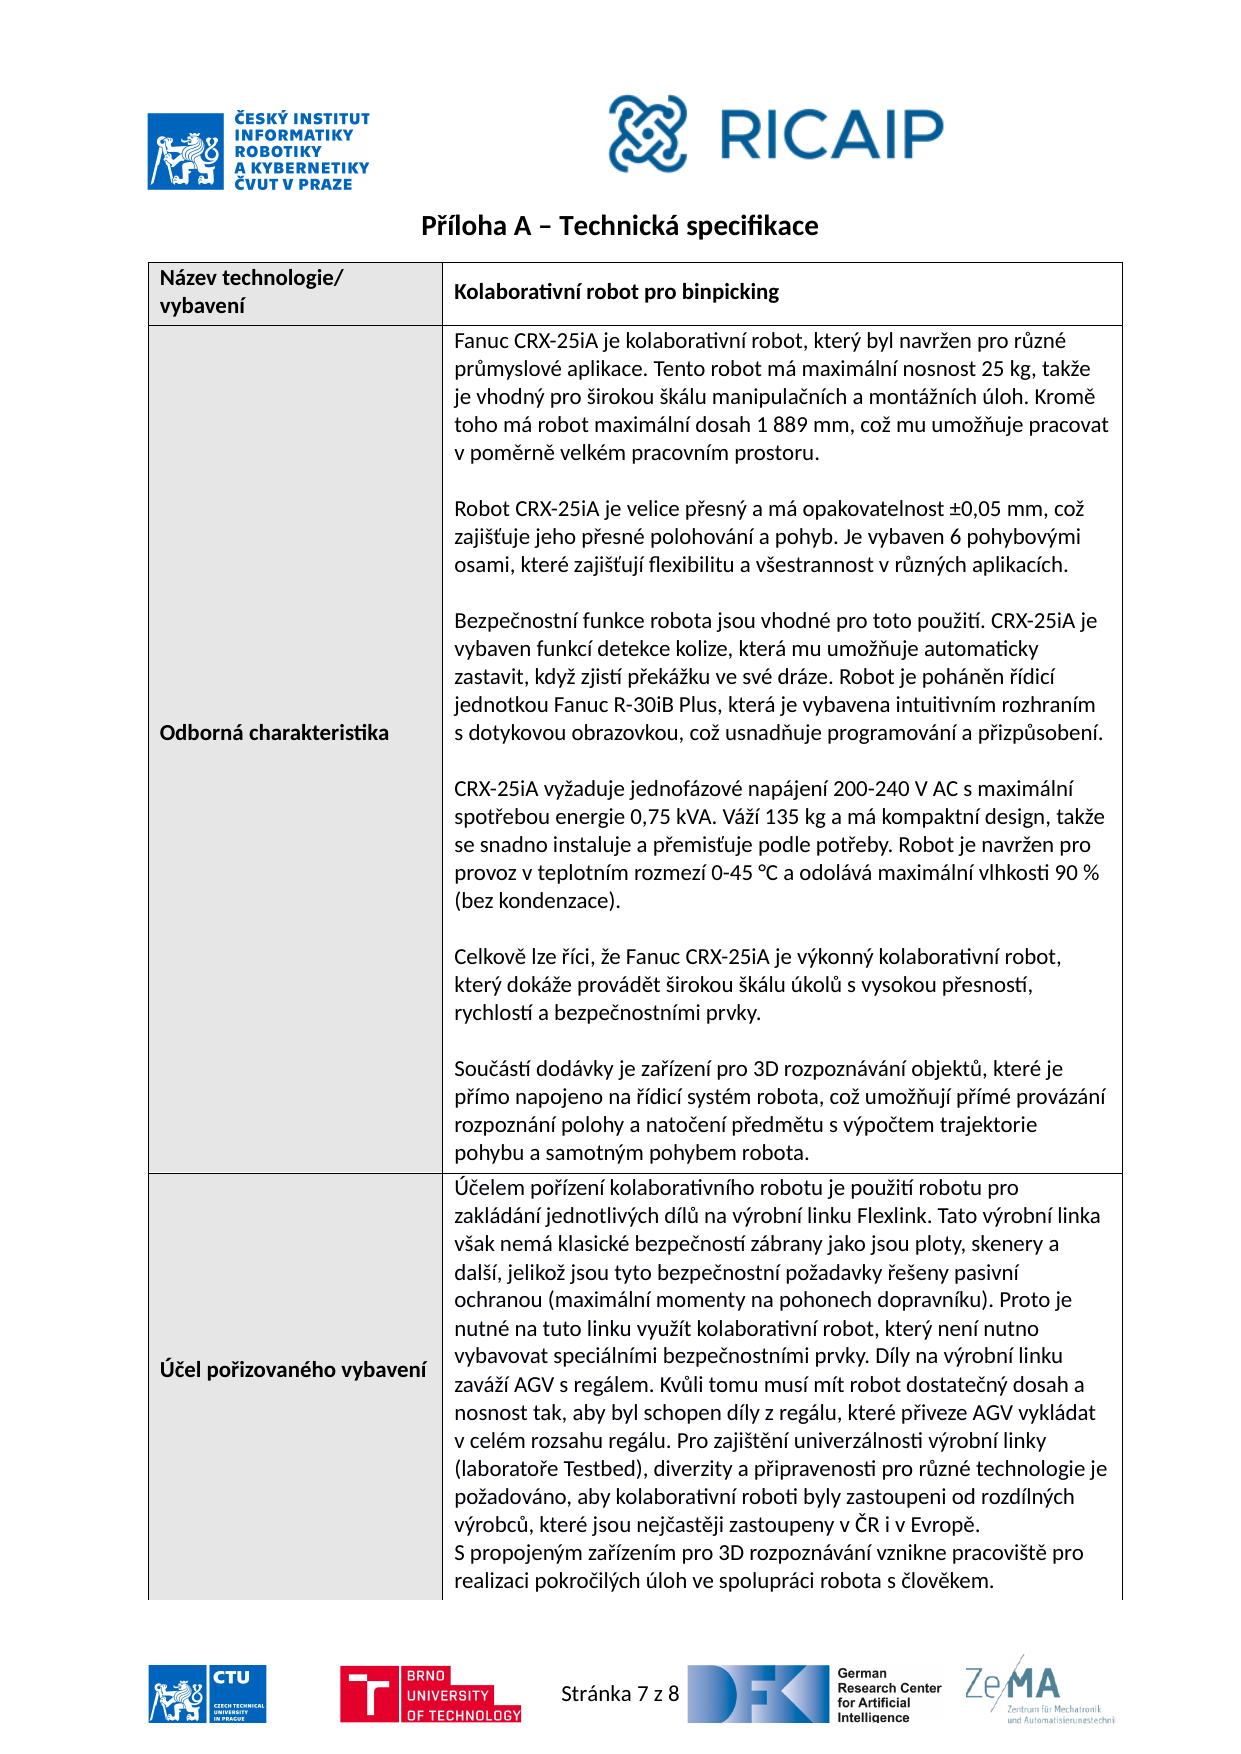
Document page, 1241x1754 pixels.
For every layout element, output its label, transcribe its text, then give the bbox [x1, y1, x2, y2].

text Příloha A – Technická specifikace [148, 207, 1093, 242]
picture [964, 1653, 1115, 1723]
table_header Název technologie/ vybavení [149, 263, 442, 325]
table_cell Odborná charakteristika [149, 326, 442, 1172]
table_cell Účelem pořízení kolaborativního robotu je použití robotu pro zakládání jednotlivých dílů na výrobní linku Flexlink. Tato výrobní linka však nemá klasické bezpečností zábrany jako jsou ploty, skenery a další, jelikož jsou tyto bezpečnostní požadavky řešeny pasivní ochranou (maximální momenty na pohonech dopravníku). Proto je nutné na tuto linku využít kolaborativní robot, který není nutno vybavovat speciálními bezpečnostními prvky. Díly na výrobní linku zaváží AGV s regálem. Kvůli tomu musí mít robot dostatečný dosah a nosnost tak, aby byl schopen díly z regálu, které přiveze AGV vykládat v celém rozsahu regálu. Pro zajištění univerzálnosti výrobní linky (laboratoře Testbed), diverzity a připravenosti pro různé technologie je požadováno, aby kolaborativní roboti byly zastoupeni od rozdílných výrobců, které jsou nejčastěji zastoupeny v ČR i v Evropě. S propojeným zařízením pro 3D rozpoznávání vznikne pracoviště pro realizaci pokročilých úloh ve spolupráci robota s člověkem. [443, 1174, 1122, 1600]
picture [147, 110, 370, 190]
picture [147, 1665, 267, 1722]
picture [686, 1665, 943, 1723]
table_header Kolaborativní robot pro binpicking [443, 263, 1122, 325]
picture [339, 1665, 521, 1723]
table_cell Účel pořizovaného vybavení [149, 1174, 442, 1600]
table_cell Fanuc CRX-25iA je kolaborativní robot, který byl navržen pro různé průmyslové aplikace. Tento robot má maximální nosnost 25 kg, takže je vhodný pro širokou škálu manipulačních a montážních úloh. Kromě toho má robot maximální dosah 1 889 mm, což mu umožňuje pracovat v poměrně velkém pracovním prostoru. Robot CRX-25iA je velice přesný a má opakovatelnost ±0,05 mm, což zajišťuje jeho přesné polohování a pohyb. Je vybaven 6 pohybovými osami, které zajišťují flexibilitu a všestrannost v různých aplikacích. Bezpečnostní funkce robota jsou vhodné pro toto použití. CRX-25iA je vybaven funkcí detekce kolize, která mu umožňuje automaticky zastavit, když zjistí překážku ve své dráze. Robot je poháněn řídicí jednotkou Fanuc R-30iB Plus, která je vybavena intuitivním rozhraním s dotykovou obrazovkou, což usnadňuje programování a přizpůsobení. CRX-25iA vyžaduje jednofázové napájení 200-240 V AC s maximální spotřebou energie 0,75 kVA. Váží 135 kg a má kompaktní design, takže se snadno instaluje a přemisťuje podle potřeby. Robot je navržen pro provoz v teplotním rozmezí 0-45 °C a odolává maximální vlhkosti 90 % (bez kondenzace). Celkově lze říci, že Fanuc CRX-25iA je výkonný kolaborativní robot, který dokáže provádět širokou škálu úkolů s vysokou přesností, rychlostí a bezpečnostními prvky. Součástí dodávky je zařízení pro 3D rozpoznávání objektů, které je přímo napojeno na řídicí systém robota, což umožňují přímé provázání rozpoznání polohy a natočení předmětu s výpočtem trajektorie pohybu a samotným pohybem robota. [443, 326, 1122, 1172]
